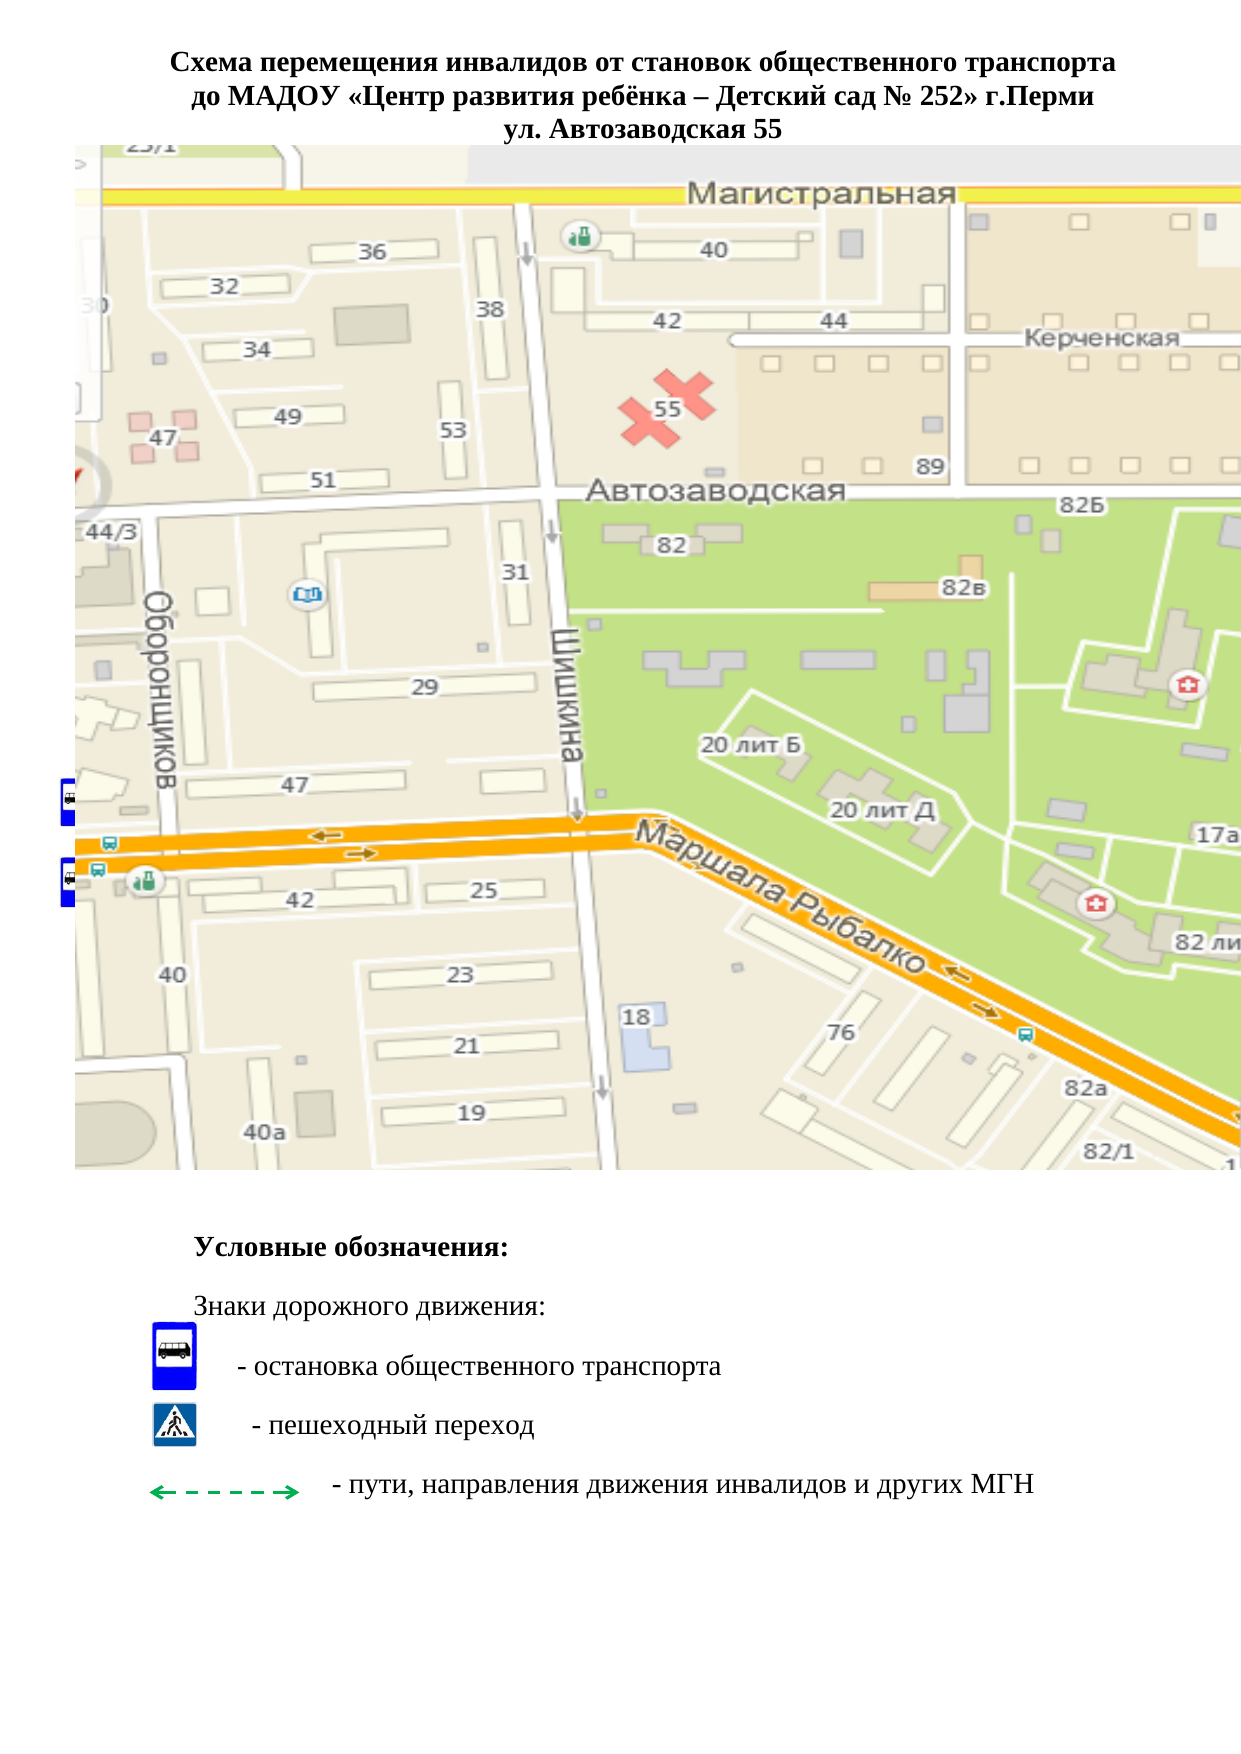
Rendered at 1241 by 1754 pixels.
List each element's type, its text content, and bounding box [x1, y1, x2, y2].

picture [59, 145, 1241, 1170]
picture [152, 1402, 197, 1447]
text - остановка общественного транспорта [198, 1348, 1211, 1381]
text - пути, направления движения инвалидов и других МГН [193, 1467, 1211, 1500]
text Схема перемещения инвалидов от становок общественного транспорта [75, 44, 1211, 78]
picture [150, 1320, 198, 1391]
text Знаки дорожного движения: [193, 1288, 1211, 1322]
text Условные обозначения: [193, 1229, 1211, 1263]
text - пешеходный переход [197, 1407, 1211, 1441]
text ул. Автозаводская 55 [75, 111, 1211, 145]
text до МАДОУ «Центр развития ребёнка – Детский сад № 252» г.Перми [75, 78, 1211, 111]
